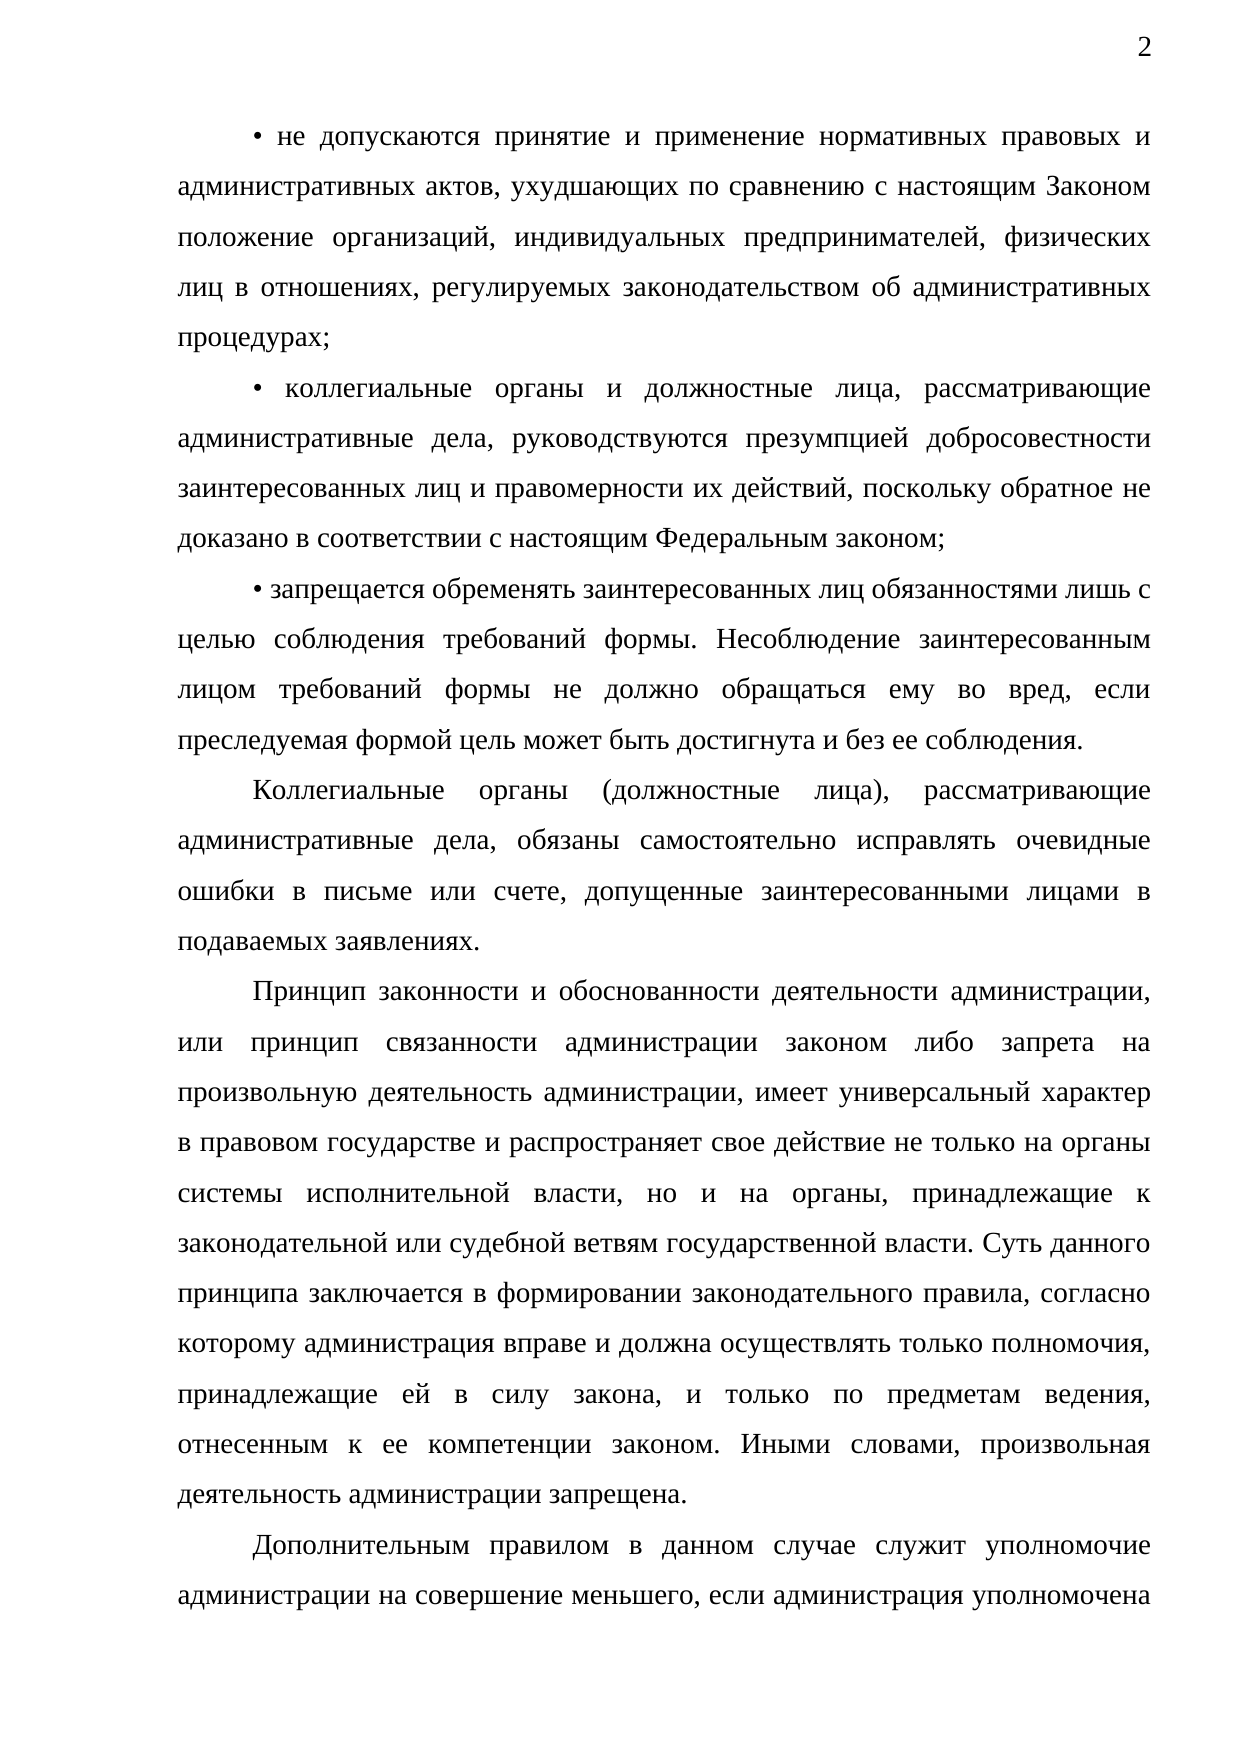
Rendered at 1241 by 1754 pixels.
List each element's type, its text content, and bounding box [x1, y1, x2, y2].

text • коллегиальные органы и должностные лица, рассматривающие административные дела, руководствуются презумпцией добросовестности заинтересованных лиц и правомерности их действий, поскольку обратное не доказано в соответствии с настоящим Федеральным законом; [177, 370, 1152, 554]
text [177, 1527, 1152, 1611]
text Принцип законности и обоснованности деятельности администрации, или принцип связанности администрации законом либо запрета на произвольную деятельность администрации, имеет универсальный характер в правовом государстве и распространяет свое действие не только на органы системы исполнительной власти, но и на органы, принадлежащие к законодательной или судебной ветвям государственной власти. Суть данного принципа заключается в формировании законодательного правила, согласно которому администрация вправе и должна осуществлять только полномочия, принадлежащие ей в силу закона, и только по предметам ведения, отнесенным к ее компетенции законом. Иными словами, произвольная деятельность администрации запрещена. [177, 973, 1152, 1510]
text • запрещается обременять заинтересованных лиц обязанностями лишь с целью соблюдения требований формы. Несоблюдение заинтересованным лицом требований формы не должно обращаться ему во вред, если преследуемая формой цель может быть достигнута и без ее соблюдения. [177, 571, 1152, 755]
text Коллегиальные органы (должностные лица), рассматривающие административные дела, обязаны самостоятельно исправлять очевидные ошибки в письме или счете, допущенные заинтересованными лицами в подаваемых заявлениях. [177, 772, 1152, 957]
text • не допускаются принятие и применение нормативных правовых и административных актов, ухудшающих по сравнению с настоящим Законом положение организаций, индивидуальных предпринимателей, физических лиц в отношениях, регулируемых законодательством об административных процедурах; [177, 118, 1152, 353]
